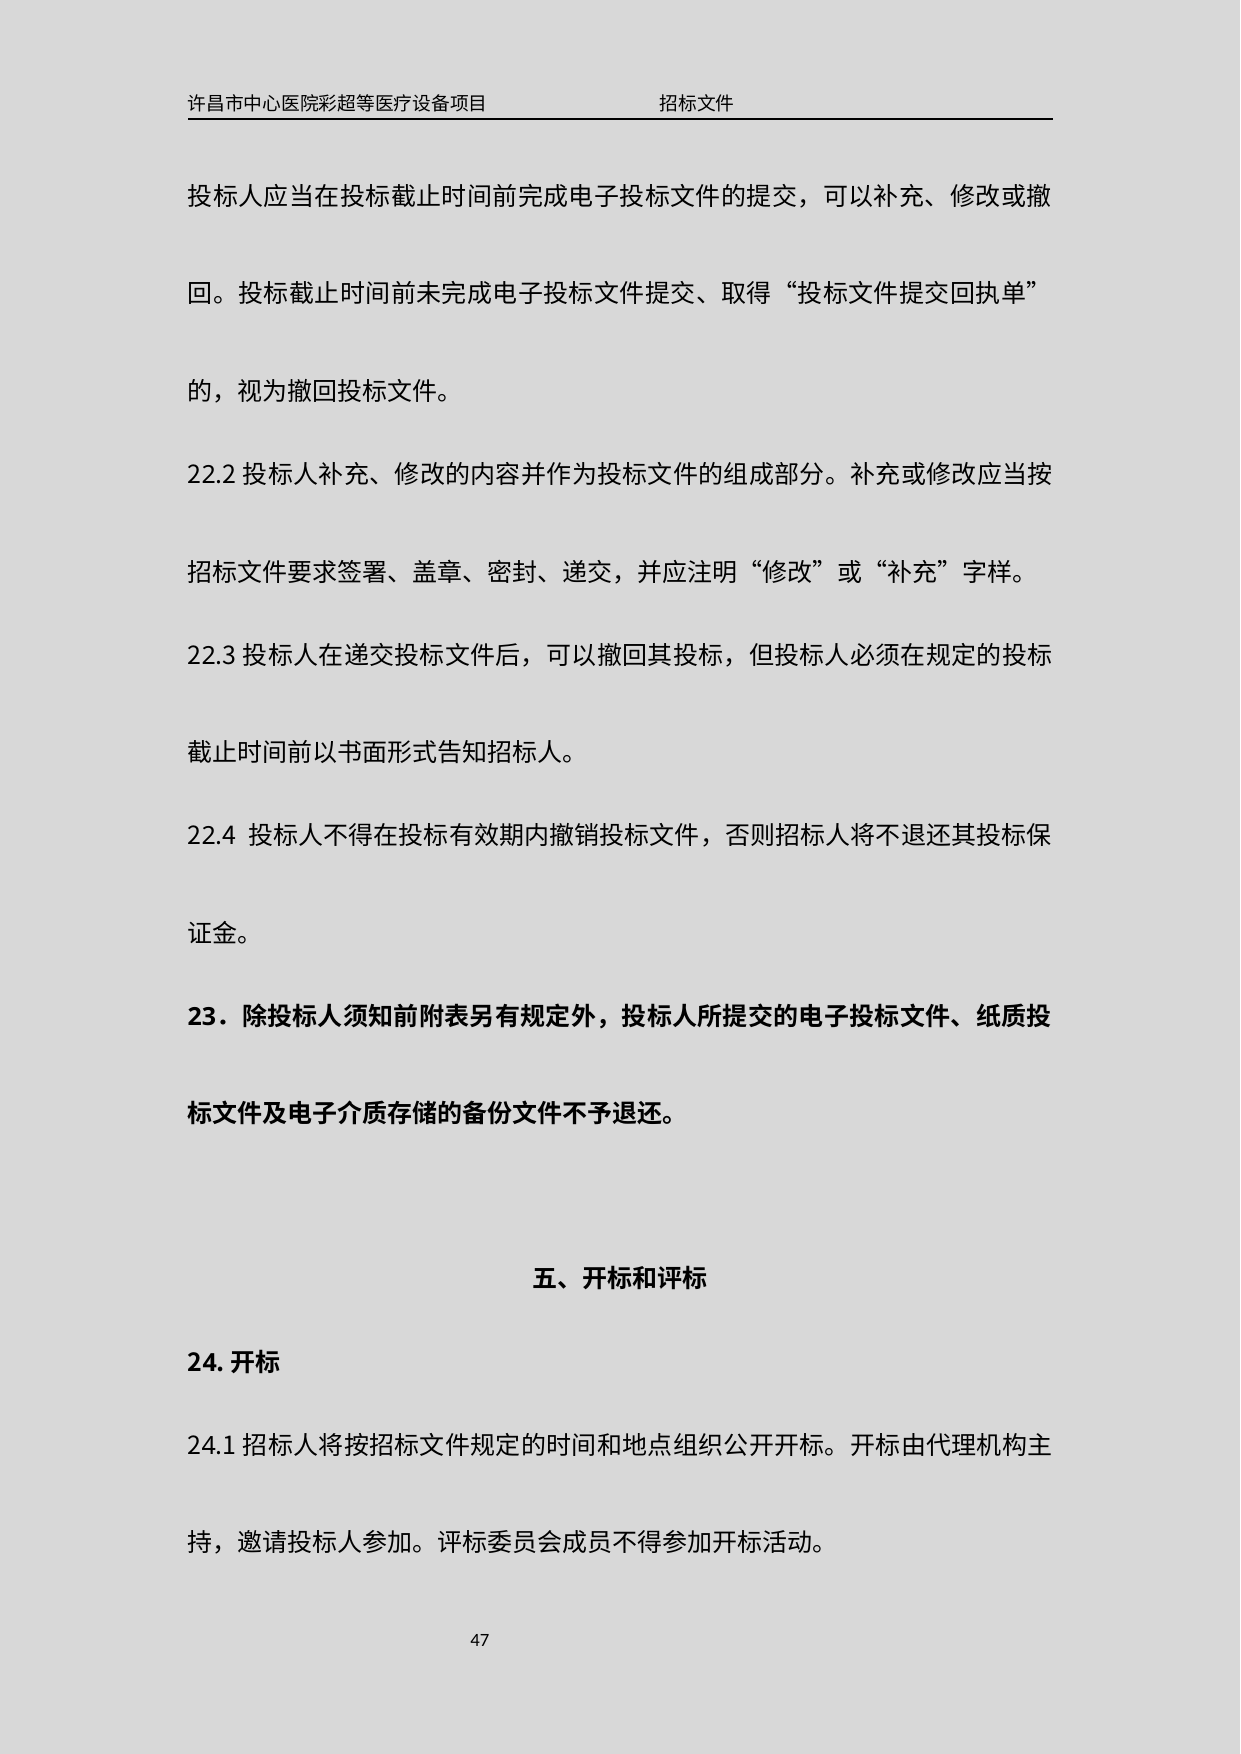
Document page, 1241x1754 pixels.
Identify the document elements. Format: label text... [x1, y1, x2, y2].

text 23．除投标人须知前附表另有规定外，投标人所提交的电子投标文件、纸质投标文件及电子介质存储的备份文件不予退还。 [187, 982, 1053, 1144]
text 22.2 投标人补充、修改的内容并作为投标文件的组成部分。补充或修改应当按招标文件要求签署、盖章、密封、递交，并应注明“修改”或“补充”字样。 [187, 440, 1053, 603]
text 五、开标和评标 [187, 1244, 1053, 1309]
text 24. 开标 [187, 1328, 1053, 1393]
text 22.4 投标人不得在投标有效期内撤销投标文件，否则招标人将不退还其投标保证金。 [187, 801, 1053, 964]
text 24.1 招标人将按招标文件规定的时间和地点组织公开开标。开标由代理机构主持，邀请投标人参加。评标委员会成员不得参加开标活动。 [187, 1411, 1053, 1573]
text 投标人应当在投标截止时间前完成电子投标文件的提交，可以补充、修改或撤回。投标截止时间前未完成电子投标文件提交、取得“投标文件提交回执单”的，视为撤回投标文件。 [187, 162, 1053, 422]
text 22.3 投标人在递交投标文件后，可以撤回其投标，但投标人必须在规定的投标截止时间前以书面形式告知招标人。 [187, 621, 1053, 783]
